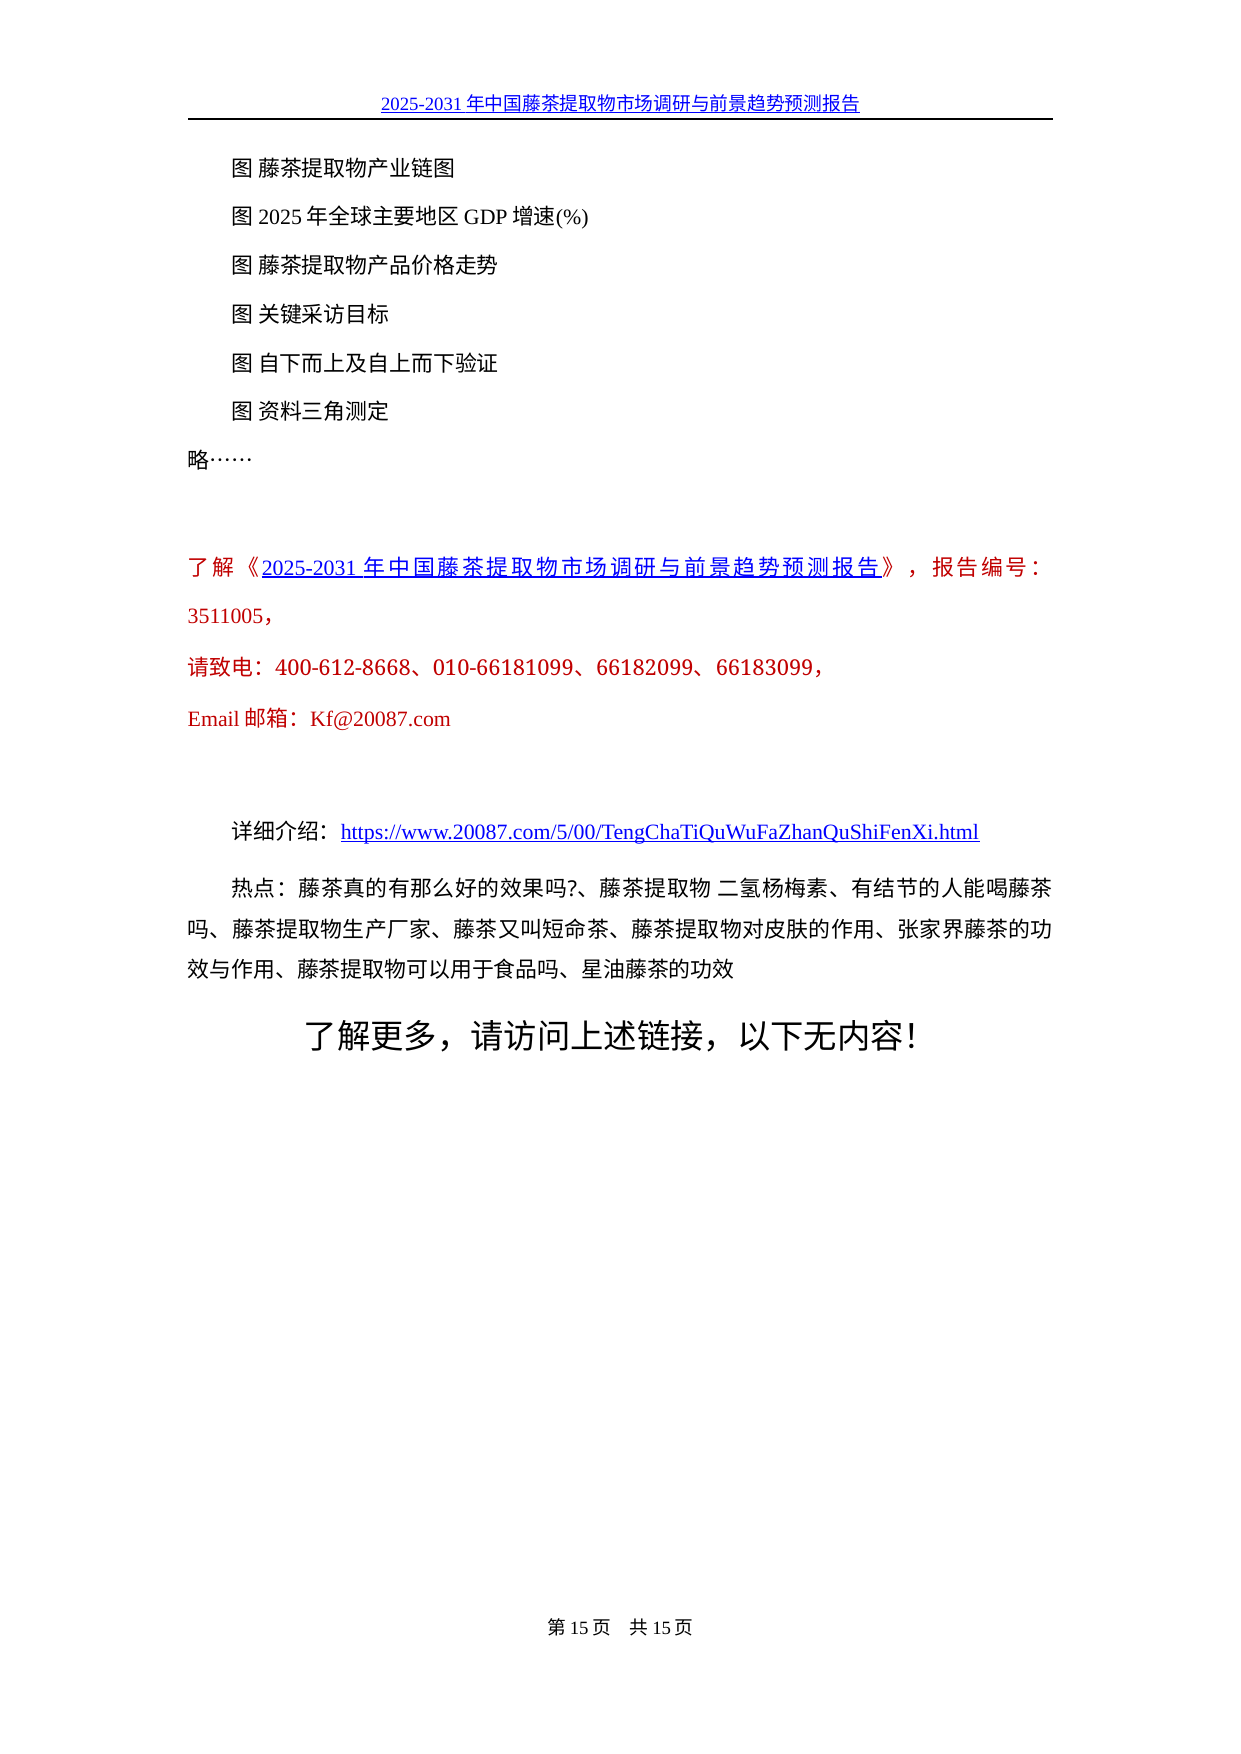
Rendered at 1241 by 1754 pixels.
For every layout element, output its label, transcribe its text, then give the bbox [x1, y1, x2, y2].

text 详细介绍：https://www.20087.com/5/00/TengChaTiQuWuFaZhanQuShiFenXi.html [187, 814, 1053, 846]
text 了解《2025-2031年中国藤茶提取物市场调研与前景趋势预测报告》，报告编号：3511005， [187, 549, 1053, 630]
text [187, 150, 1053, 475]
title 了解更多，请访问上述链接，以下无内容！ [187, 1002, 1053, 1067]
text 热点：藤茶真的有那么好的效果吗?、藤茶提取物 二氢杨梅素、有结节的人能喝藤茶吗、藤茶提取物生产厂家、藤茶又叫短命茶、藤茶提取物对皮肤的作用、张家界藤茶的功效与作用、藤茶提取物可以用于食品吗、星油藤茶的功效 [187, 871, 1053, 984]
text 请致电：400-612-8668、010-66181099、66182099、66183099， [187, 649, 1053, 682]
text Email邮箱：Kf@20087.com [187, 701, 1053, 733]
